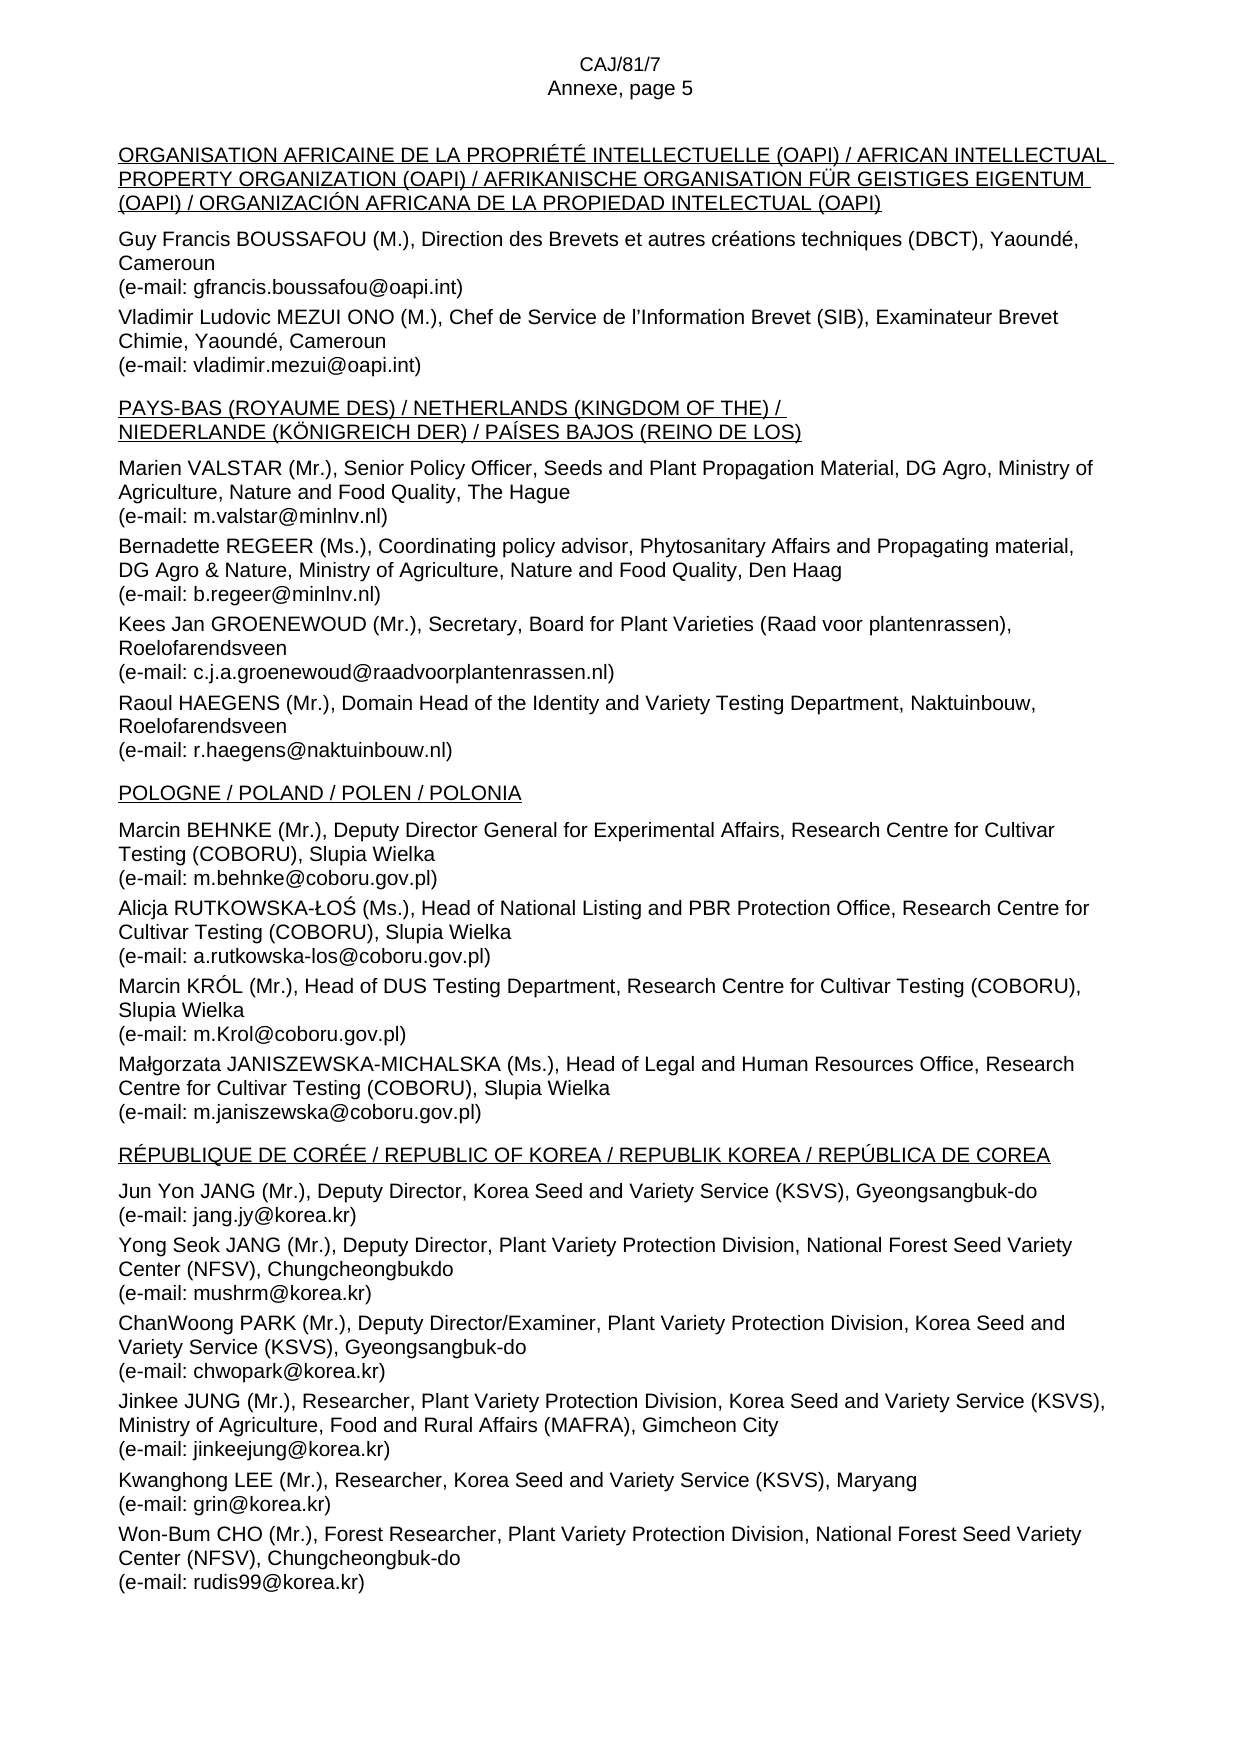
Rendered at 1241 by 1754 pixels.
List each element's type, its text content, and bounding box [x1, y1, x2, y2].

text ChanWoong PARK (Mr.), Deputy Director/Examiner, Plant Variety Protection Division, Korea Seed and Variety Service (KSVS), Gyeongsangbuk-do (e-mail: chwopark@korea.kr) [118, 1311, 1122, 1383]
text Raoul HAEGENS (Mr.), Domain Head of the Identity and Variety Testing Department, Naktuinbouw, Roelofarendsveen (e-mail: r.haegens@naktuinbouw.nl) [118, 690, 1122, 762]
text PAYS-BAS (ROYAUME DES) / NETHERLANDS (KINGDOM OF THE) / NIEDERLANDE (KÖNIGREICH DER) / PAÍSES BAJOS (REINO DE LOS) [118, 396, 1122, 443]
text POLOGNE / POLAND / POLEN / POLONIA [118, 781, 1122, 805]
text Won-Bum CHO (Mr.), Forest Researcher, Plant Variety Protection Division, National Forest Seed Variety Center (NFSV), Chungcheongbuk-do (e-mail: rudis99@korea.kr) [118, 1522, 1122, 1593]
text Bernadette REGEER (Ms.), Coordinating policy advisor, Phytosanitary Affairs and Propagating material, DG Agro & Nature, Ministry of Agriculture, Nature and Food Quality, Den Haag (e-mail: b.regeer@minlnv.nl) [118, 534, 1122, 606]
text Vladimir Ludovic MEZUI ONO (M.), Chef de Service de l’Information Brevet (SIB), Examinateur Brevet Chimie, Yaoundé, Cameroun (e-mail: vladimir.mezui@oapi.int) [118, 305, 1122, 377]
text Kwanghong LEE (Mr.), Researcher, Korea Seed and Variety Service (KSVS), Maryang (e-mail: grin@korea.kr) [118, 1467, 1122, 1515]
text Alicja RUTKOWSKA-ŁOŚ (Ms.), Head of National Listing and PBR Protection Office, Research Centre for Cultivar Testing (COBORU), Slupia Wielka (e-mail: a.rutkowska-los@coboru.gov.pl) [118, 896, 1122, 967]
text Kees Jan GROENEWOUD (Mr.), Secretary, Board for Plant Varieties (Raad voor plantenrassen), Roelofarendsveen (e-mail: c.j.a.groenewoud@raadvoorplantenrassen.nl) [118, 612, 1122, 684]
text ORGANISATION AFRICAINE DE LA PROPRIÉTÉ INTELLECTUELLE (OAPI) / AFRICAN INTELLECTUAL PROPERTY ORGANIZATION (OAPI) / AFRIKANISCHE ORGANISATION FÜR GEISTIGES EIGENTUM (OAPI) / ORGANIZACIÓN AFRICANA DE LA PROPIEDAD INTELECTUAL (OAPI) [118, 142, 1122, 214]
text Marcin BEHNKE (Mr.), Deputy Director General for Experimental Affairs, Research Centre for Cultivar Testing (COBORU), Slupia Wielka (e-mail: m.behnke@coboru.gov.pl) [118, 817, 1122, 889]
text Małgorzata JANISZEWSKA-MICHALSKA (Ms.), Head of Legal and Human Resources Office, Research Centre for Cultivar Testing (COBORU), Slupia Wielka (e-mail: m.janiszewska@coboru.gov.pl) [118, 1052, 1122, 1124]
text RÉPUBLIQUE DE CORÉE / REPUBLIC OF KOREA / REPUBLIK KOREA / REPÚBLICA DE COREA [118, 1142, 1122, 1166]
text Yong Seok JANG (Mr.), Deputy Director, Plant Variety Protection Division, National Forest Seed Variety Center (NFSV), Chungcheongbukdo (e-mail: mushrm@korea.kr) [118, 1233, 1122, 1305]
text Marien VALSTAR (Mr.), Senior Policy Officer, Seeds and Plant Propagation Material, DG Agro, Ministry of Agriculture, Nature and Food Quality, The Hague (e-mail: m.valstar@minlnv.nl) [118, 456, 1122, 528]
text Guy Francis BOUSSAFOU (M.), Direction des Brevets et autres créations techniques (DBCT), Yaoundé, Cameroun (e-mail: gfrancis.boussafou@oapi.int) [118, 227, 1122, 299]
text Marcin KRÓL (Mr.), Head of DUS Testing Department, Research Centre for Cultivar Testing (COBORU), Slupia Wielka (e-mail: m.Krol@coboru.gov.pl) [118, 974, 1122, 1046]
text Jinkee JUNG (Mr.), Researcher, Plant Variety Protection Division, Korea Seed and Variety Service (KSVS), Ministry of Agriculture, Food and Rural Affairs (MAFRA), Gimcheon City (e-mail: jinkeejung@korea.kr) [118, 1389, 1122, 1461]
text Jun Yon JANG (Mr.), Deputy Director, Korea Seed and Variety Service (KSVS), Gyeongsangbuk-do (e-mail: jang.jy@korea.kr) [118, 1179, 1122, 1227]
